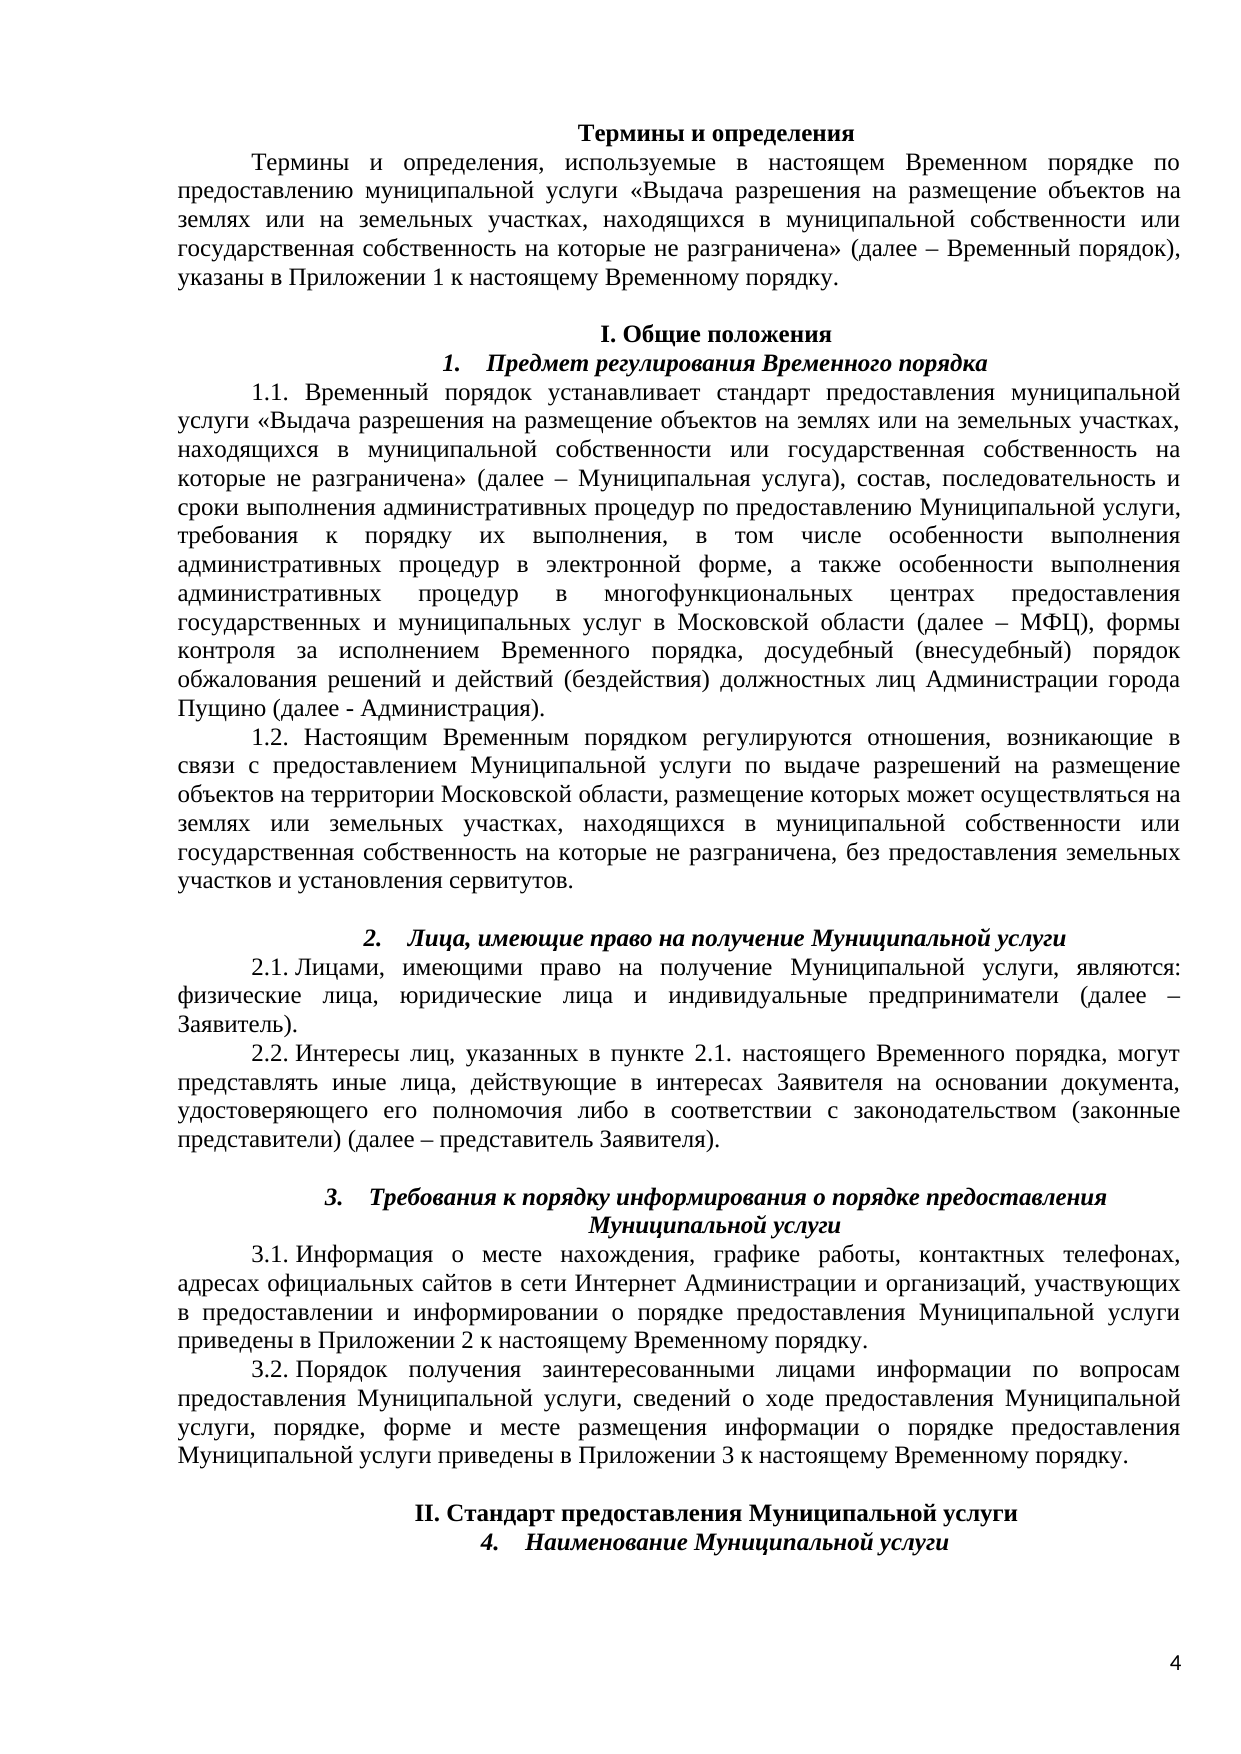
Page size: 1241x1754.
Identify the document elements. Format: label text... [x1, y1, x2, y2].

list 2.2. Интересы лиц, указанных в пункте 2.1. настоящего Временного порядка, могут представлять иные лица, действующие в интересах Заявителя на основании документа, удостоверяющего его полномочия либо в соответствии с законодательством (законные представители) (далее – представитель Заявителя). [177, 1038, 1181, 1153]
text 1.2. Настоящим Временным порядком регулируются отношения, возникающие в связи с предоставлением Муниципальной услуги по выдаче разрешений на размещение объектов на территории Московской области, размещение которых может осуществляться на землях или земельных участках, находящихся в муниципальной собственности или государственная собственность на которые не разграничена, без предоставления земельных участков и установления сервитутов. [177, 722, 1181, 894]
list 1.1. Временный порядок устанавливает стандарт предоставления муниципальной услуги «Выдача разрешения на размещение объектов на землях или на земельных участках, находящихся в муниципальной собственности или государственная собственность на которые не разграничена» (далее – Муниципальная услуга), состав, последовательность и сроки выполнения административных процедур по предоставлению Муниципальной услуги, требования к порядку их выполнения, в том числе особенности выполнения административных процедур в электронной форме, а также особенности выполнения административных процедур в многофункциональных центрах предоставления государственных и муниципальных услуг в Московской области (далее – МФЦ), формы контроля за исполнением Временного порядка, досудебный (внесудебный) порядок обжалования решений и действий (бездействия) должностных лиц Администрации города Пущино (далее - Администрация). [177, 377, 1181, 722]
text Термины и определения, используемые в настоящем Временном порядке по предоставлению муниципальной услуги «Выдача разрешения на размещение объектов на землях или на земельных участках, находящихся в муниципальной собственности или государственная собственность на которые не разграничена» (далее – Временный порядок), указаны в Приложении 1 к настоящему Временному порядку. [177, 147, 1181, 291]
list 3.1. Информация о месте нахождения, графике работы, контактных телефонах, адресах официальных сайтов в сети Интернет Администрации и организаций, участвующих в предоставлении и информировании о порядке предоставления Муниципальной услуги приведены в Приложении 2 к настоящему Временному порядку. [177, 1239, 1181, 1354]
list Муниципальной услуги [177, 1211, 1181, 1239]
list Требования к порядку информирования о порядке предоставления [177, 1182, 1181, 1211]
list Наименование Муниципальной услуги [177, 1527, 1181, 1556]
list 3.2. Порядок получения заинтересованными лицами информации по вопросам предоставления Муниципальной услуги, сведений о ходе предоставления Муниципальной услуги, порядке, форме и месте размещения информации о порядке предоставления Муниципальной услуги приведены в Приложении 3 к настоящему Временному порядку. [177, 1354, 1181, 1469]
list 2.1. Лицами, имеющими право на получение Муниципальной услуги, являются: физические лица, юридические лица и индивидуальные предприниматели (далее – Заявитель). [177, 952, 1181, 1038]
list Лица, имеющие право на получение Муниципальной услуги [177, 923, 1181, 952]
text II. Стандарт предоставления Муниципальной услуги [177, 1498, 1181, 1527]
text I. Общие положения [177, 319, 1181, 348]
text Термины и определения [177, 118, 1181, 147]
list Предмет регулирования Временного порядка [177, 348, 1181, 377]
